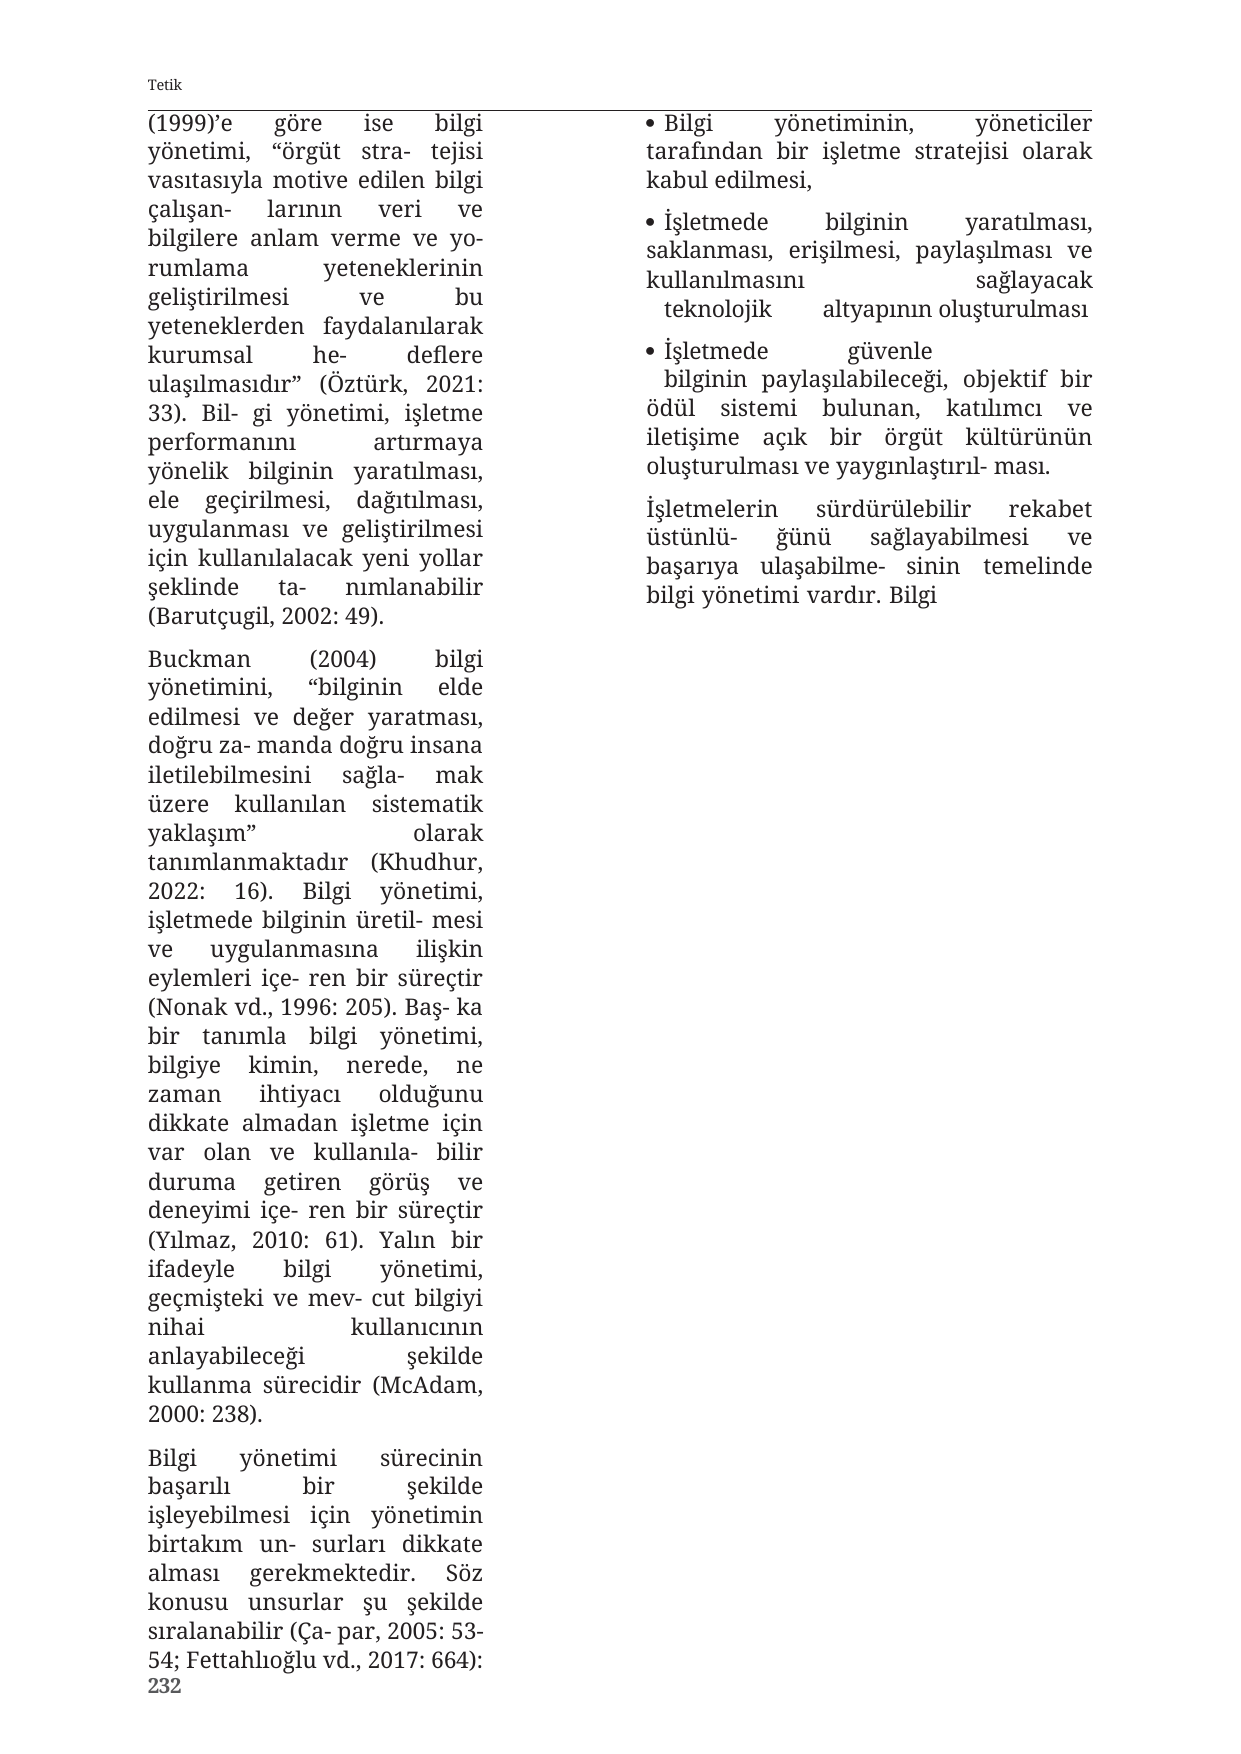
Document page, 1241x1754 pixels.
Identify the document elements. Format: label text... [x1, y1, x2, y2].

text (1999)’e göre ise bilgi yönetimi, “örgüt stra- tejisi vasıtasıyla motive edilen bilgi çalışan- larının veri ve bilgilere anlam verme ve yo- rumlama yeteneklerinin geliştirilmesi ve bu yeteneklerden faydalanılarak kurumsal he- deflere ulaşılmasıdır” (Öztürk, 2021: 33). Bil- gi yönetimi, işletme performanını artırmaya yönelik bilginin yaratılması, ele geçirilmesi, dağıtılması, uygulanması ve geliştirilmesi için kullanılalacak yeni yollar şeklinde ta- nımlanabilir (Barutçugil, 2002: 49). [148, 108, 483, 631]
list Bilgi yönetiminin, yöneticiler tarafından bir işletme stratejisi olarak kabul edilmesi, [646, 108, 1093, 196]
text Bilgi yönetimi sürecinin başarılı bir şekilde işleyebilmesi için yönetimin birtakım un- surları dikkate alması gerekmektedir. Söz konusu unsurlar şu şekilde sıralanabilir (Ça- par, 2005: 53-54; Fettahlıoğlu vd., 2017: 664): [148, 1443, 483, 1675]
text İşletmelerin sürdürülebilir rekabet üstünlü- ğünü sağlayabilmesi ve başarıya ulaşabilme- sinin temelinde bilgi yönetimi vardır. Bilgi [646, 494, 1093, 610]
list İşletmede bilginin yaratılması, saklanması, erişilmesi, paylaşılması ve kullanılmasını sağlayacak teknolojik altyapının oluşturulması [646, 208, 1093, 324]
text Buckman (2004) bilgi yönetimini, “bilginin elde edilmesi ve değer yaratması, doğru za- manda doğru insana iletilebilmesini sağla- mak üzere kullanılan sistematik yaklaşım” olarak tanımlanmaktadır (Khudhur, 2022: 16). Bilgi yönetimi, işletmede bilginin üretil- mesi ve uygulanmasına ilişkin eylemleri içe- ren bir süreçtir (Nonak vd., 1996: 205). Baş- ka bir tanımla bilgi yönetimi, bilgiye kimin, nerede, ne zaman ihtiyacı olduğunu dikkate almadan işletme için var olan ve kullanıla- bilir duruma getiren görüş ve deneyimi içe- ren bir süreçtir (Yılmaz, 2010: 61). Yalın bir ifadeyle bilgi yönetimi, geçmişteki ve mev- cut bilgiyi nihai kullanıcının anlayabileceği şekilde kullanma sürecidir (McAdam, 2000: 238). [148, 644, 483, 1429]
list İşletmede güvenle bilginin paylaşılabileceği, objektif bir ödül sistemi bulunan, katılımcı ve iletişime açık bir örgüt kültürünün oluşturulması ve yaygınlaştırıl- ması. [646, 336, 1093, 481]
